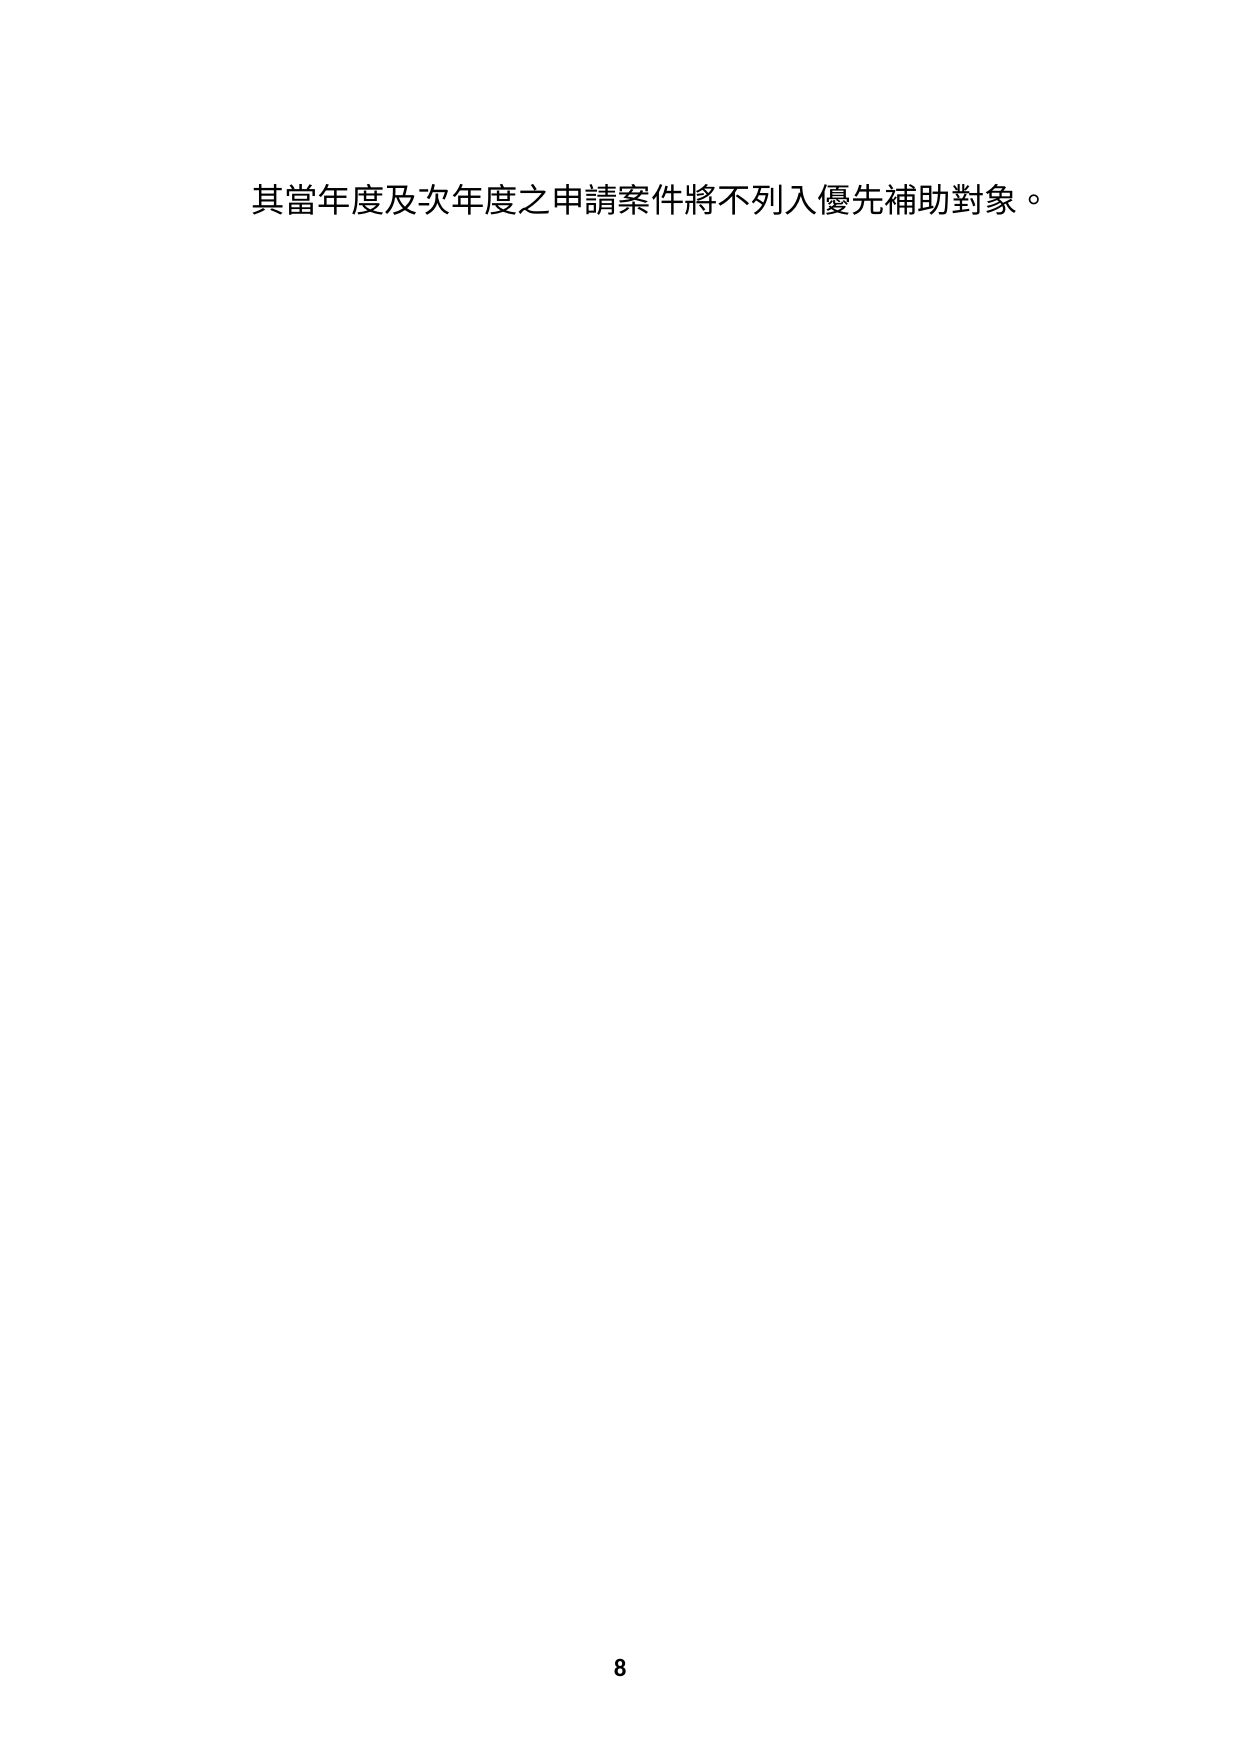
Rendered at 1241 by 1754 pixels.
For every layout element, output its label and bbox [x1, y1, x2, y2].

text [147, 161, 1092, 236]
